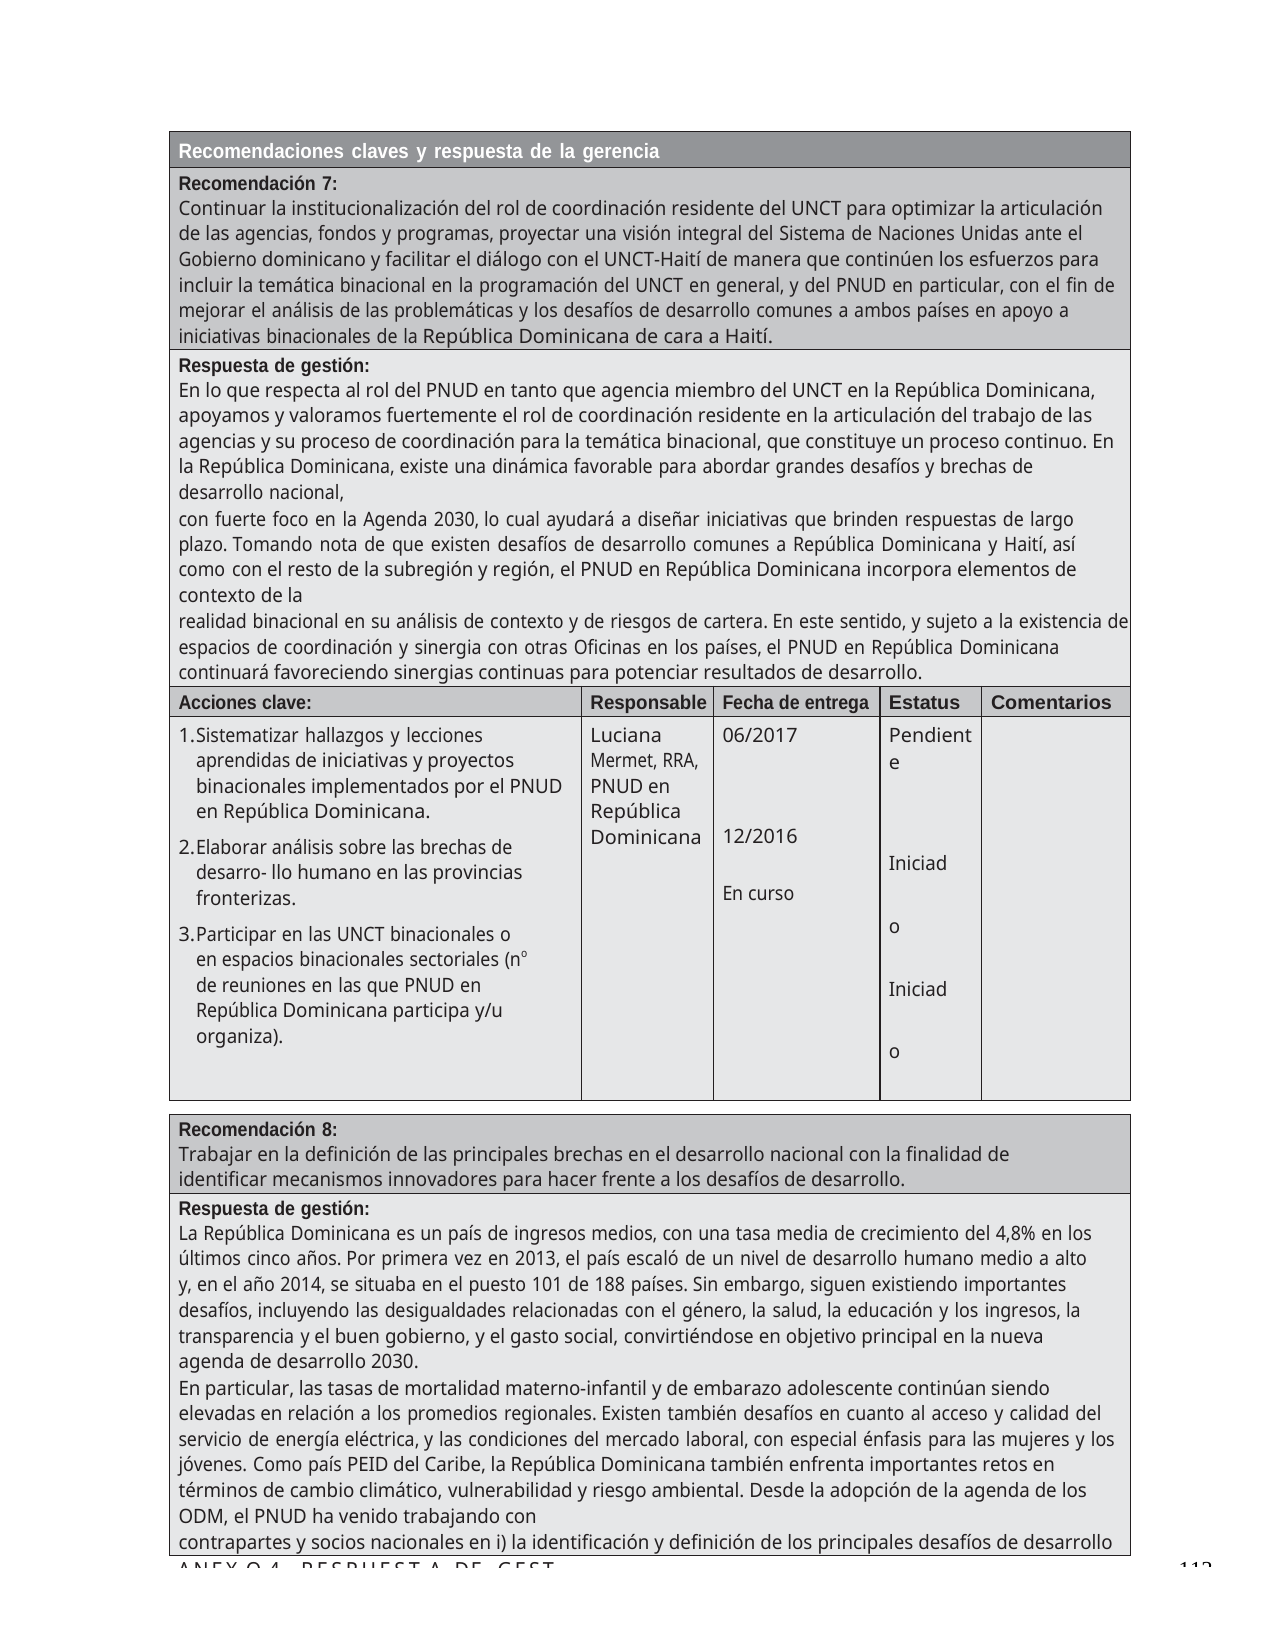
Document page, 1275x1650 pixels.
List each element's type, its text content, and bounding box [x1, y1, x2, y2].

table_cell Comentarios [982, 687, 1130, 716]
table_cell 06/2017 12/2016 En curso [714, 717, 879, 1100]
table_cell [982, 717, 1130, 1100]
table_cell Estatus [881, 687, 981, 716]
table_cell Respuesta de gestión: En lo que respecta al rol del PNUD en tanto que agencia miembro del UNCT en la República Dominicana, apoyamos y valoramos fuertemente el rol de coordinación residente en la articulación del trabajo de las agencias y su proceso de coordinación para la temática binacional, que constituye un proceso continuo. En la República Dominicana, existe una dinámica favorable para abordar grandes desafíos y brechas de desarrollo nacional, con fuerte foco en la Agenda 2030, lo cual ayudará a diseñar iniciativas que brinden respuestas de largo plazo. Tomando nota de que existen desafíos de desarrollo comunes a República Dominicana y Haití, así como con el resto de la subregión y región, el PNUD en República Dominicana incorpora elementos de contexto de la realidad binacional en su análisis de contexto y de riesgos de cartera. En este sentido, y sujeto a la existencia de espacios de coordinación y sinergia con otras Oficinas en los países, el PNUD en República Dominicana continuará favoreciendo sinergias continuas para potenciar resultados de desarrollo. [170, 350, 1130, 686]
table_cell Sistematizar hallazgos y lecciones aprendidas de iniciativas y proyectos binacionales implementados por el PNUD en República Dominicana. Elaborar análisis sobre las brechas de desarro- llo humano en las provincias fronterizas. Participar en las UNCT binacionales o en espacios binacionales sectoriales (no de reuniones en las que PNUD en República Dominicana participa y/u organiza). [170, 717, 581, 1100]
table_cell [170, 1194, 1130, 1555]
table_cell Responsable [582, 687, 713, 716]
table_cell Fecha de entrega [714, 687, 879, 716]
table_header Recomendaciones claves y respuesta de la gerencia [170, 132, 1130, 167]
table_cell Pendiente Iniciado Iniciado [881, 717, 981, 1100]
table_cell [170, 1101, 1131, 1113]
table_cell Recomendación 7: Continuar la institucionalización del rol de coordinación residente del UNCT para optimizar la articulación de las agencias, fondos y programas, proyectar una visión integral del Sistema de Naciones Unidas ante el Gobierno dominicano y facilitar el diálogo con el UNCT-Haití de manera que continúen los esfuerzos para incluir la temática binacional en la programación del UNCT en general, y del PNUD en particular, con el fin de mejorar el análisis de las problemáticas y los desafíos de desarrollo comunes a ambos países en apoyo a iniciativas binacionales de la República Dominicana de cara a Haití. [170, 168, 1130, 349]
table_cell Acciones clave: [170, 687, 581, 716]
table_cell Luciana Mermet, RRA, PNUD en República Dominicana [582, 717, 713, 1100]
table_cell Recomendación 8: Trabajar en la definición de las principales brechas en el desarrollo nacional con la finalidad de identificar mecanismos innovadores para hacer frente a los desafíos de desarrollo. [170, 1115, 1130, 1193]
